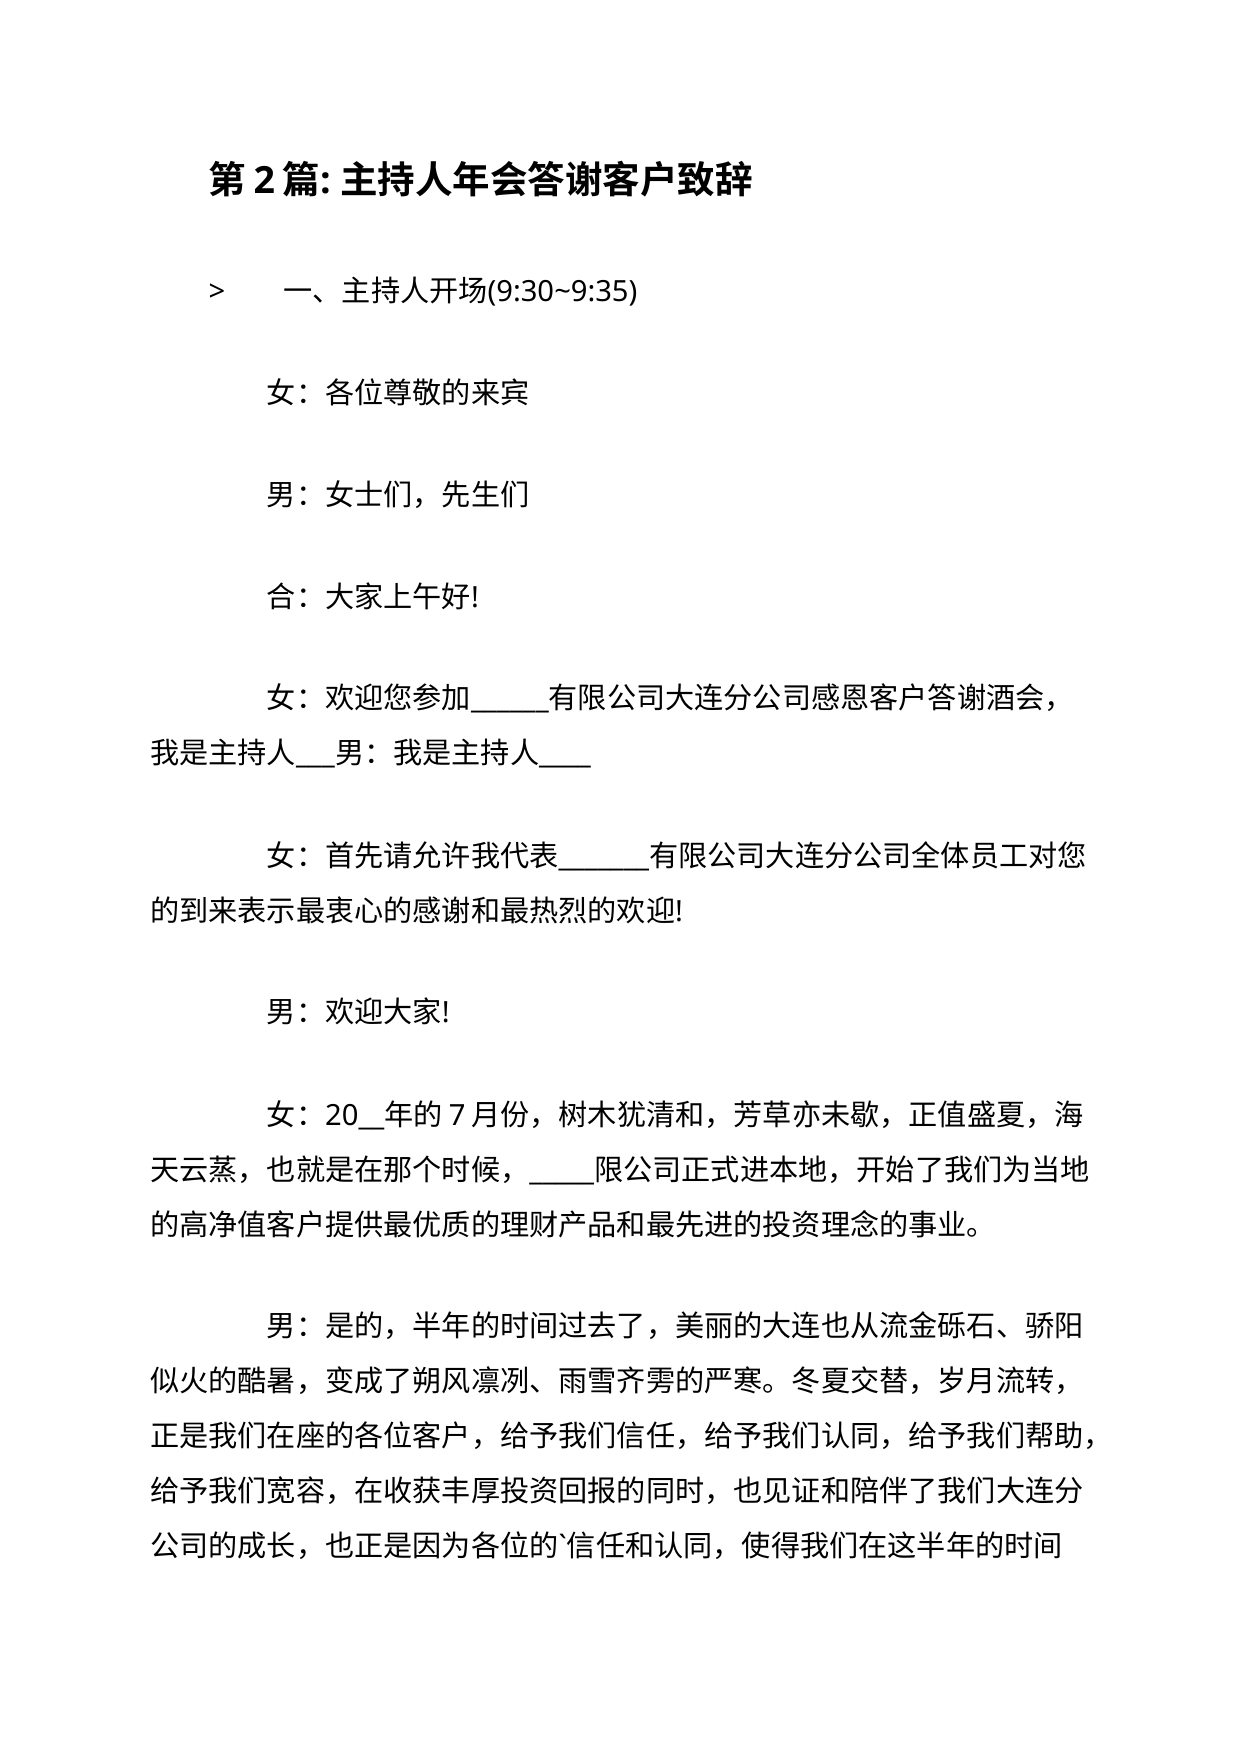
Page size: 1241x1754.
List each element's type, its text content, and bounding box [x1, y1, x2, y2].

text 第2篇: 主持人年会答谢客户致辞 [150, 150, 1090, 204]
text 女：欢迎您参加______有限公司大连分公司感恩客户答谢酒会，我是主持人___男：我是主持人____ [150, 675, 1090, 772]
text > 一、主持人开场(9:30~9:35) [150, 268, 1090, 310]
text 女：各位尊敬的来宾 [150, 369, 1090, 412]
text 合：大家上午好! [150, 573, 1090, 616]
text 男：欢迎大家! [150, 989, 1090, 1031]
text 女：20__年的7月份，树木犹清和，芳草亦未歇，正值盛夏，海天云蒸，也就是在那个时候，_____限公司正式进本地，开始了我们为当地的高净值客户提供最优质的理财产品和最先进的投资理念的事业。 [150, 1091, 1090, 1243]
text 女：首先请允许我代表_______有限公司大连分公司全体员工对您的到来表示最衷心的感谢和最热烈的欢迎! [150, 832, 1090, 929]
text 男：女士们，先生们 [150, 471, 1090, 514]
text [150, 1303, 1090, 1565]
